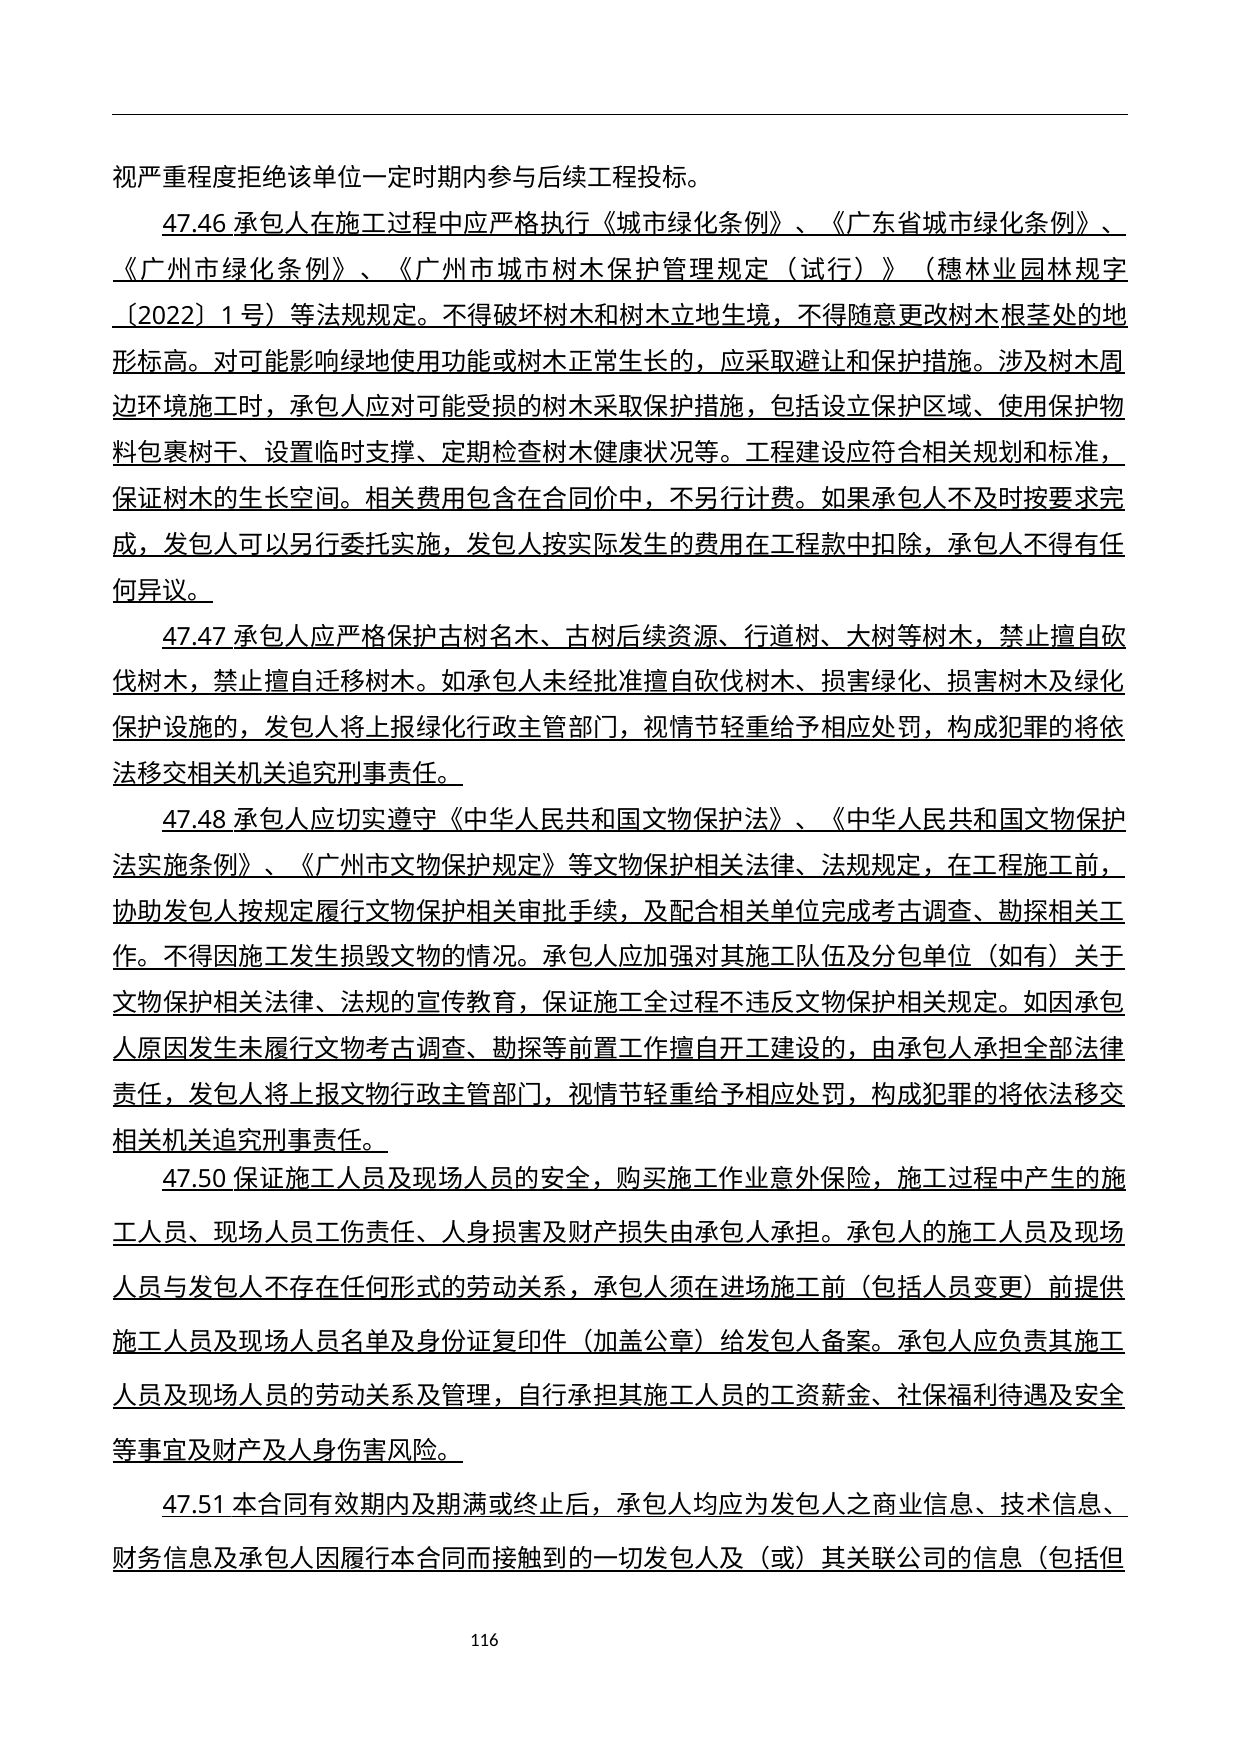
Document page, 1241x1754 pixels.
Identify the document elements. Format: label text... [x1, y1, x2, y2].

text 47.47 承包人应严格保护古树名木、古树后续资源、行道树、大树等树木，禁止擅自砍伐树木，禁止擅自迁移树木。如承包人未经批准擅自砍伐树木、损害绿化、损害树木及绿化保护设施的，发包人将上报绿化行政主管部门，视情节轻重给予相应处罚，构成犯罪的将依法移交相关机关追究刑事责任。 [112, 608, 1128, 792]
text 47.48 承包人应切实遵守《中华人民共和国文物保护法》、《中华人民共和国文物保护法实施条例》、《广州市文物保护规定》等文物保护相关法律、法规规定，在工程施工前，协助发包人按规定履行文物保护相关审批手续，及配合相关单位完成考古调查、勘探相关工作。不得因施工发生损毁文物的情况。承包人应加强对其施工队伍及分包单位（如有）关于文物保护相关法律、法规的宣传教育，保证施工全过程不违反文物保护相关规定。如因承包人原因发生未履行文物考古调查、勘探等前置工作擅自开工建设的，由承包人承担全部法律责任，发包人将上报文物行政主管部门，视情节轻重给予相应处罚，构成犯罪的将依法移交相关机关追究刑事责任。 [112, 792, 1128, 1158]
text 47.46 承包人在施工过程中应严格执行《城市绿化条例》、《广东省城市绿化条例》、《广州市绿化条例》、《广州市城市树木保护管理规定（试行）》（穗林业园林规字〔2022〕1号）等法规规定。不得破坏树木和树木立地生境，不得随意更改树木根茎处的地形标高。对可能影响绿地使用功能或树木正常生长的，应采取避让和保护措施。涉及树木周边环境施工时，承包人应对可能受损的树木采取保护措施，包括设立保护区域、使用保护物料包裹树干、设置临时支撑、定期检查树木健康状况等。工程建设应符合相关规划和标准，保证树木的生长空间。相关费用包含在合同价中，不另行计费。如果承包人不及时按要求完成，发包人可以另行委托实施，发包人按实际发生的费用在工程款中扣除，承包人不得有任何异议。 [112, 196, 1128, 280]
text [112, 150, 1128, 196]
text 47.46 承包人在施工过程中应严格执行《城市绿化条例》、《广东省城市绿化条例》、《广州市绿化条例》、《广州市城市树木保护管理规定（试行）》（穗林业园林规字〔2022〕1号）等法规规定。不得破坏树木和树木立地生境，不得随意更改树木根茎处的地形标高。对可能影响绿地使用功能或树木正常生长的，应采取避让和保护措施。涉及树木周边环境施工时，承包人应对可能受损的树木采取保护措施，包括设立保护区域、使用保护物料包裹树干、设置临时支撑、定期检查树木健康状况等。工程建设应符合相关规划和标准，保证树木的生长空间。相关费用包含在合同价中，不另行计费。如果承包人不及时按要求完成，发包人可以另行委托实施，发包人按实际发生的费用在工程款中扣除，承包人不得有任何异议。 [112, 281, 1128, 608]
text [112, 1484, 1128, 1575]
text 47.50 保证施工人员及现场人员的安全，购买施工作业意外保险，施工过程中产生的施工人员、现场人员工伤责任、人身损害及财产损失由承包人承担。承包人的施工人员及现场人员与发包人不存在任何形式的劳动关系，承包人须在进场施工前（包括人员变更）前提供施工人员及现场人员名单及身份证复印件（加盖公章）给发包人备案。承包人应负责其施工人员及现场人员的劳动关系及管理，自行承担其施工人员的工资薪金、社保福利待遇及安全等事宜及财产及人身伤害风险。 [112, 1158, 1128, 1466]
